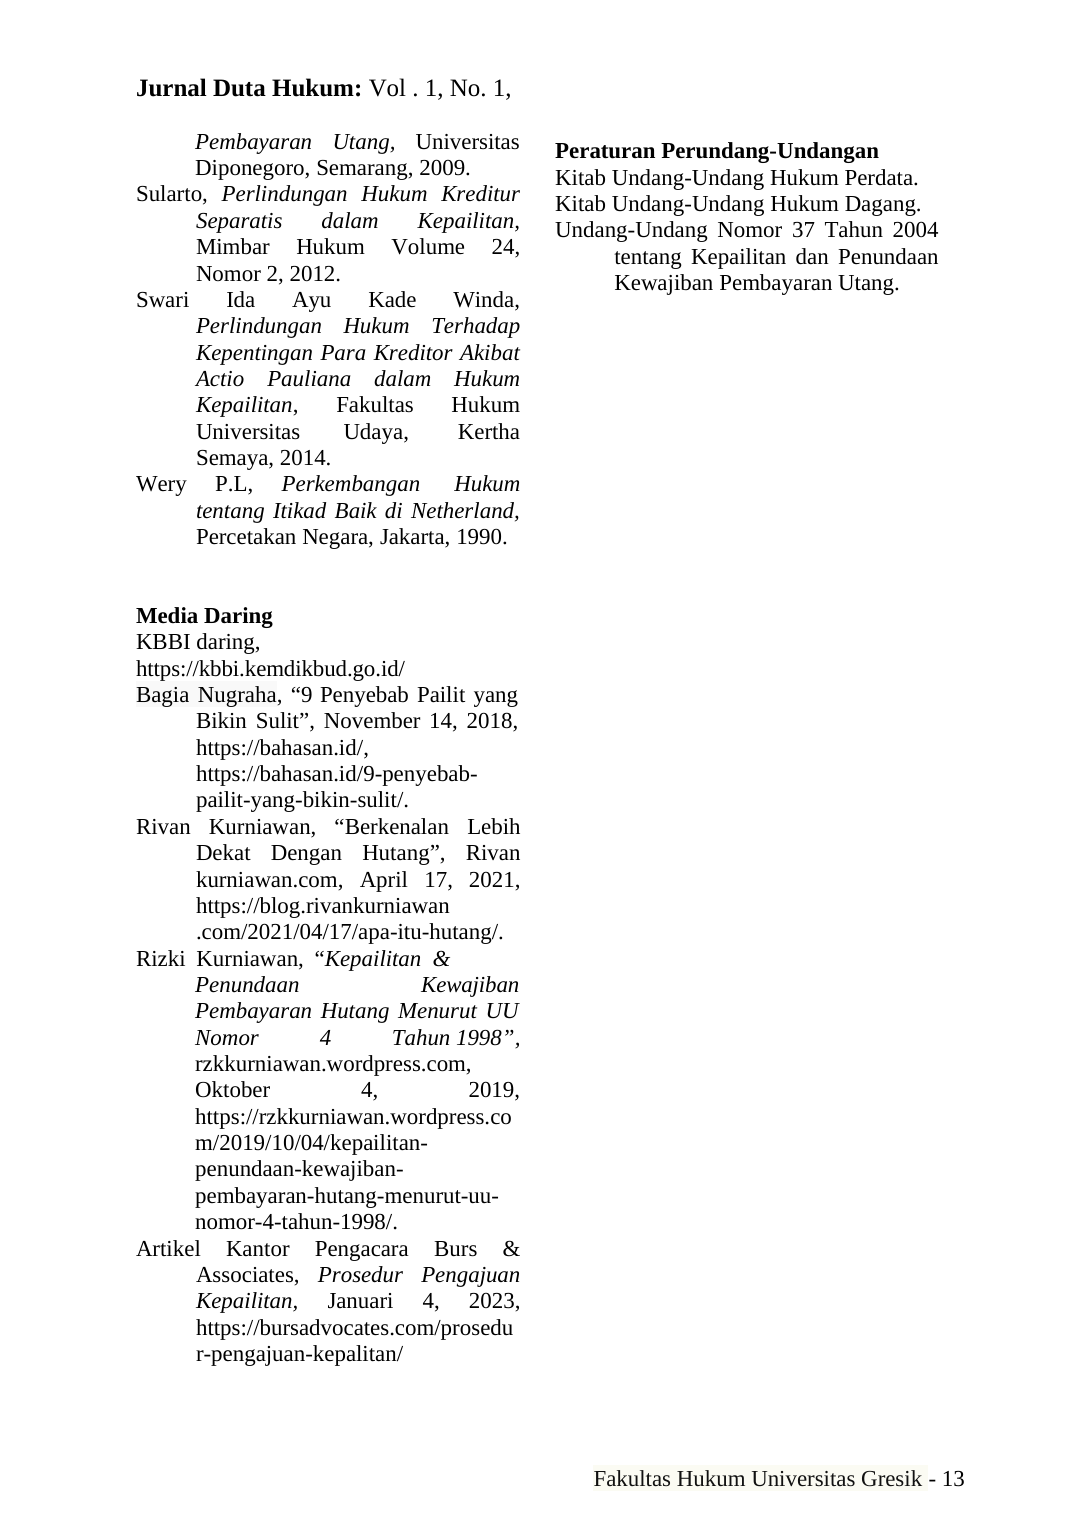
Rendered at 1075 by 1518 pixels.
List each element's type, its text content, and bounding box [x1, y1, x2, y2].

text Pembayaran Utang, Universitas Diponegoro, Semarang, 2009. [195, 128, 520, 181]
text Undang-Undang Nomor 37 Tahun 2004 tentang Kepailitan dan Penundaan Kewajiban Pembayaran Utang. [555, 216, 939, 295]
text Sularto, Perlindungan Hukum Kreditur Separatis dalam Kepailitan, Mimbar Hukum Volume 24, Nomor 2, 2012. [136, 181, 520, 286]
text Bagia Nugraha, “9 Penyebab Pailit yang Bikin Sulit”, November 14, 2018, https://bahasan.id/, https://bahasan.id/9-penyebab- pailit-yang-bikin-sulit/. [136, 681, 520, 813]
text Wery P.L, Perkembangan Hukum tentang Itikad Baik di Netherland, Percetakan Negara, Jakarta, 1990. [136, 470, 520, 549]
text Peraturan Perundang-Undangan Kitab Undang-Undang Hukum Perdata. Kitab Undang-Undang Hukum Dagang. [555, 137, 922, 216]
text Penundaan Kewajiban Pembayaran Hutang Menurut UU Nomor 4 Tahun 1998”, rzkkurniawan.wordpress.com, Oktober 4, 2019, https://rzkkurniawan.wordpress.co m/2019/10/04/kepailitan- penundaan-kewajiban- pembayaran-hutang-menurut-uu- nomor-4-tahun-1998/. [195, 971, 521, 1234]
text KBBI daring, https://kbbi.kemdikbud.go.id/ [136, 628, 524, 681]
text Swari Ida Ayu Kade Winda, Perlindungan Hukum Terhadap Kepentingan Para Kreditor Akibat Actio Pauliana dalam Hukum Kepailitan, Fakultas Hukum Universitas Udaya, Kertha Semaya, 2014. [136, 286, 520, 470]
text Rivan Kurniawan, “Berkenalan Lebih Dekat Dengan Hutang”, Rivan kurniawan.com, April 17, 2021, https://blog.rivankurniawan [136, 813, 520, 918]
subtitle Media Daring [136, 602, 524, 628]
text .com/2021/04/17/apa-itu-hutang/. Rizki Kurniawan, “Kepailitan & [136, 918, 521, 971]
text Artikel Kantor Pengacara Burs & Associates, Prosedur Pengajuan Kepailitan, Januari 4, 2023, https://bursadvocates.com/prosedu r-pengajuan-kepalitan/ [136, 1234, 520, 1366]
